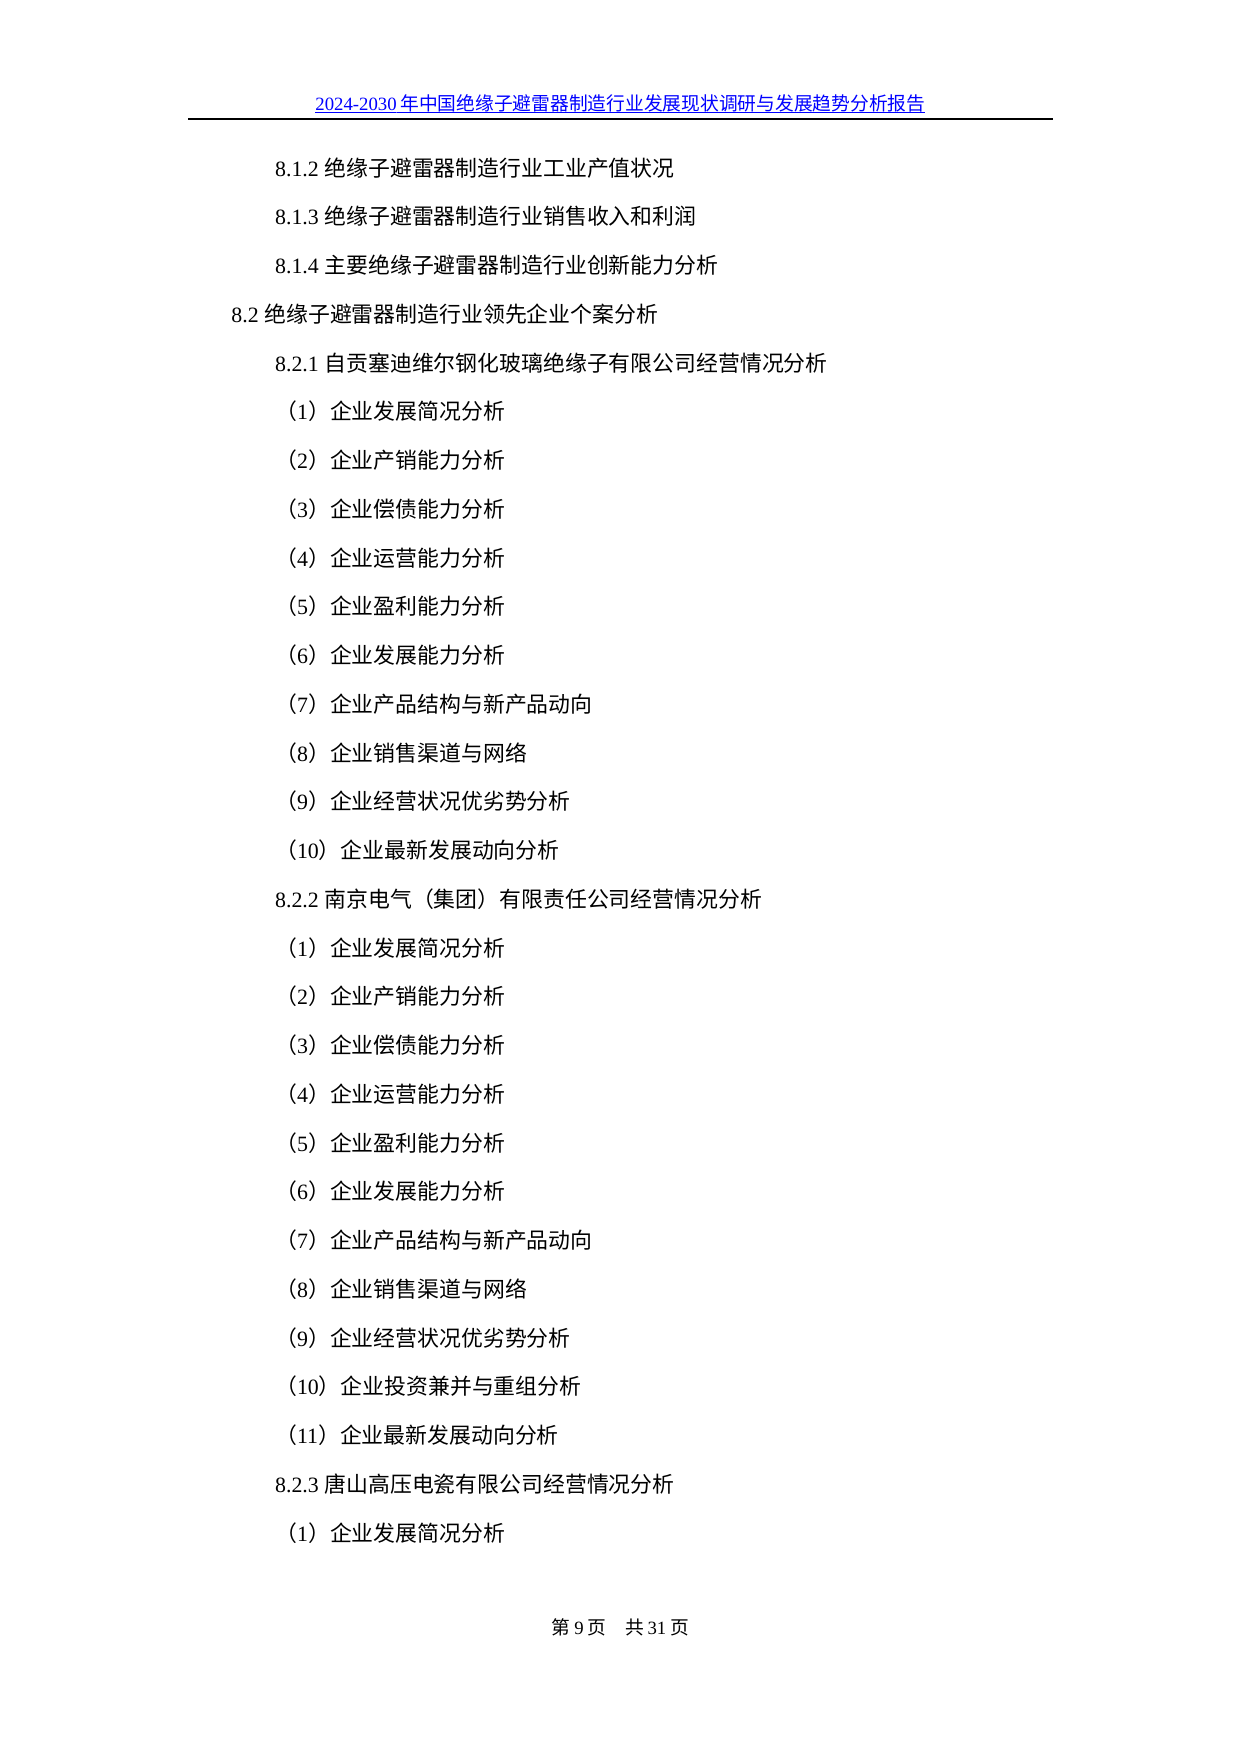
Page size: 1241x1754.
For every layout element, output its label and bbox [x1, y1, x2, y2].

text [187, 150, 1053, 1548]
